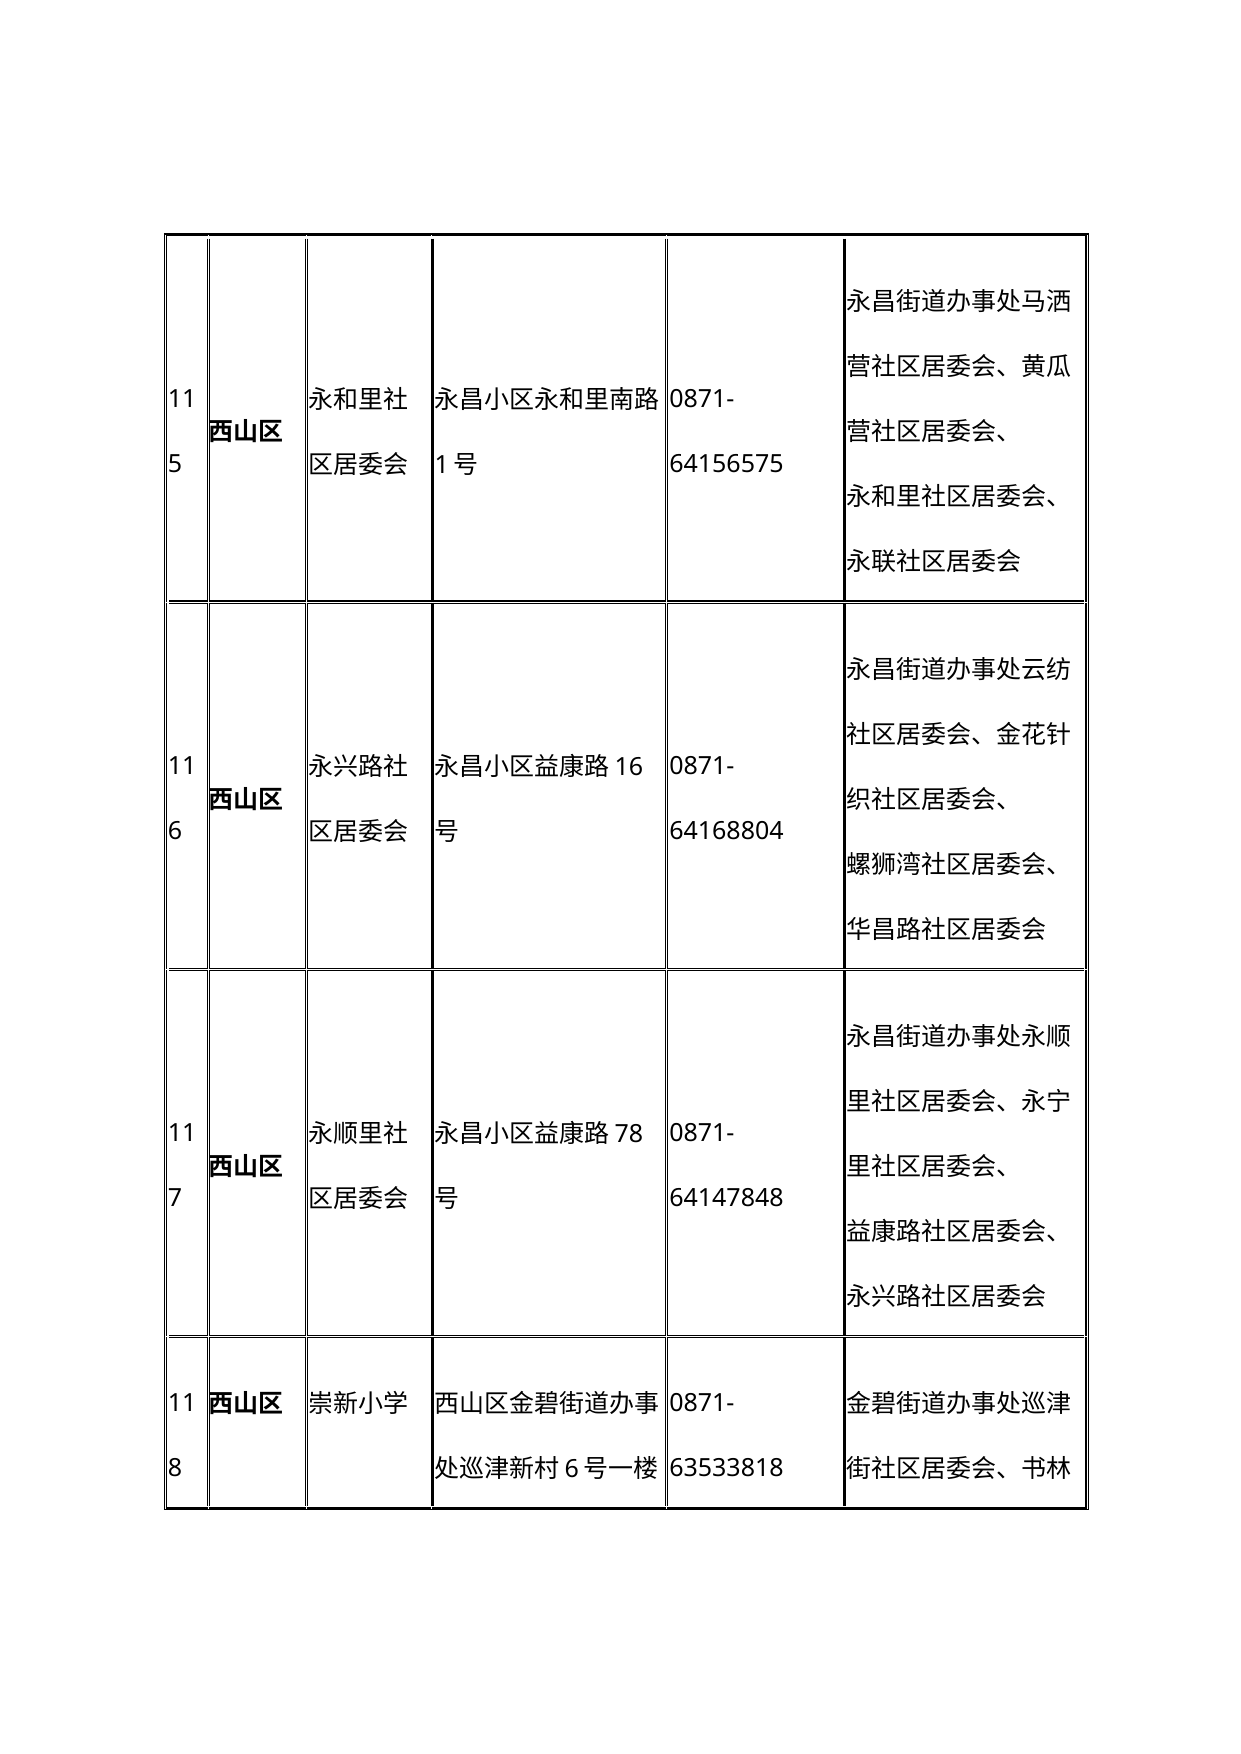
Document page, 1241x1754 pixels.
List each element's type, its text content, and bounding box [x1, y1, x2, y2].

table_cell 0871-64156575 [667, 236, 844, 600]
table_cell 西山区 [209, 1338, 306, 1507]
table_cell 117 [167, 968, 207, 1335]
table_cell 永昌小区益康路78号 [434, 971, 665, 1335]
table_cell 115 [167, 236, 209, 600]
table_cell 永昌小区益康路16号 [434, 604, 665, 967]
table_cell 116 [167, 600, 207, 967]
table_cell 永昌街道办事处云纺社区居委会、金花针织社区居委会、 螺狮湾社区居委会、华昌路社区居委会 [846, 600, 1086, 967]
table_cell 永昌街道办事处永顺里社区居委会、永宁里社区居委会、 益康路社区居委会、永兴路社区居委会 [846, 968, 1086, 1335]
table_cell 西山区 [210, 971, 305, 1335]
table_cell 永兴路社区居委会 [308, 604, 431, 967]
table_cell 永和里社区居委会 [306, 235, 432, 600]
table_cell 西山区 [209, 236, 306, 600]
table_cell 0871-64147848 [668, 971, 843, 1335]
table_cell 永昌小区永和里南路1号 [432, 236, 667, 600]
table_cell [844, 1335, 1087, 1507]
table_cell 永顺里社区居委会 [308, 971, 431, 1335]
table_cell 118 [165, 1335, 209, 1507]
table_cell 0871-64168804 [668, 604, 843, 967]
table_cell 西山区 [210, 604, 305, 967]
table_cell 西山区金碧街道办事处巡津新村6号一楼 [432, 1338, 667, 1507]
table_cell 0871-63533818 [667, 1338, 844, 1507]
table_cell 崇新小学 [306, 1338, 432, 1507]
table_cell 永昌街道办事处马洒营社区居委会、黄瓜营社区居委会、 永和里社区居委会、永联社区居委会 [844, 236, 1085, 600]
